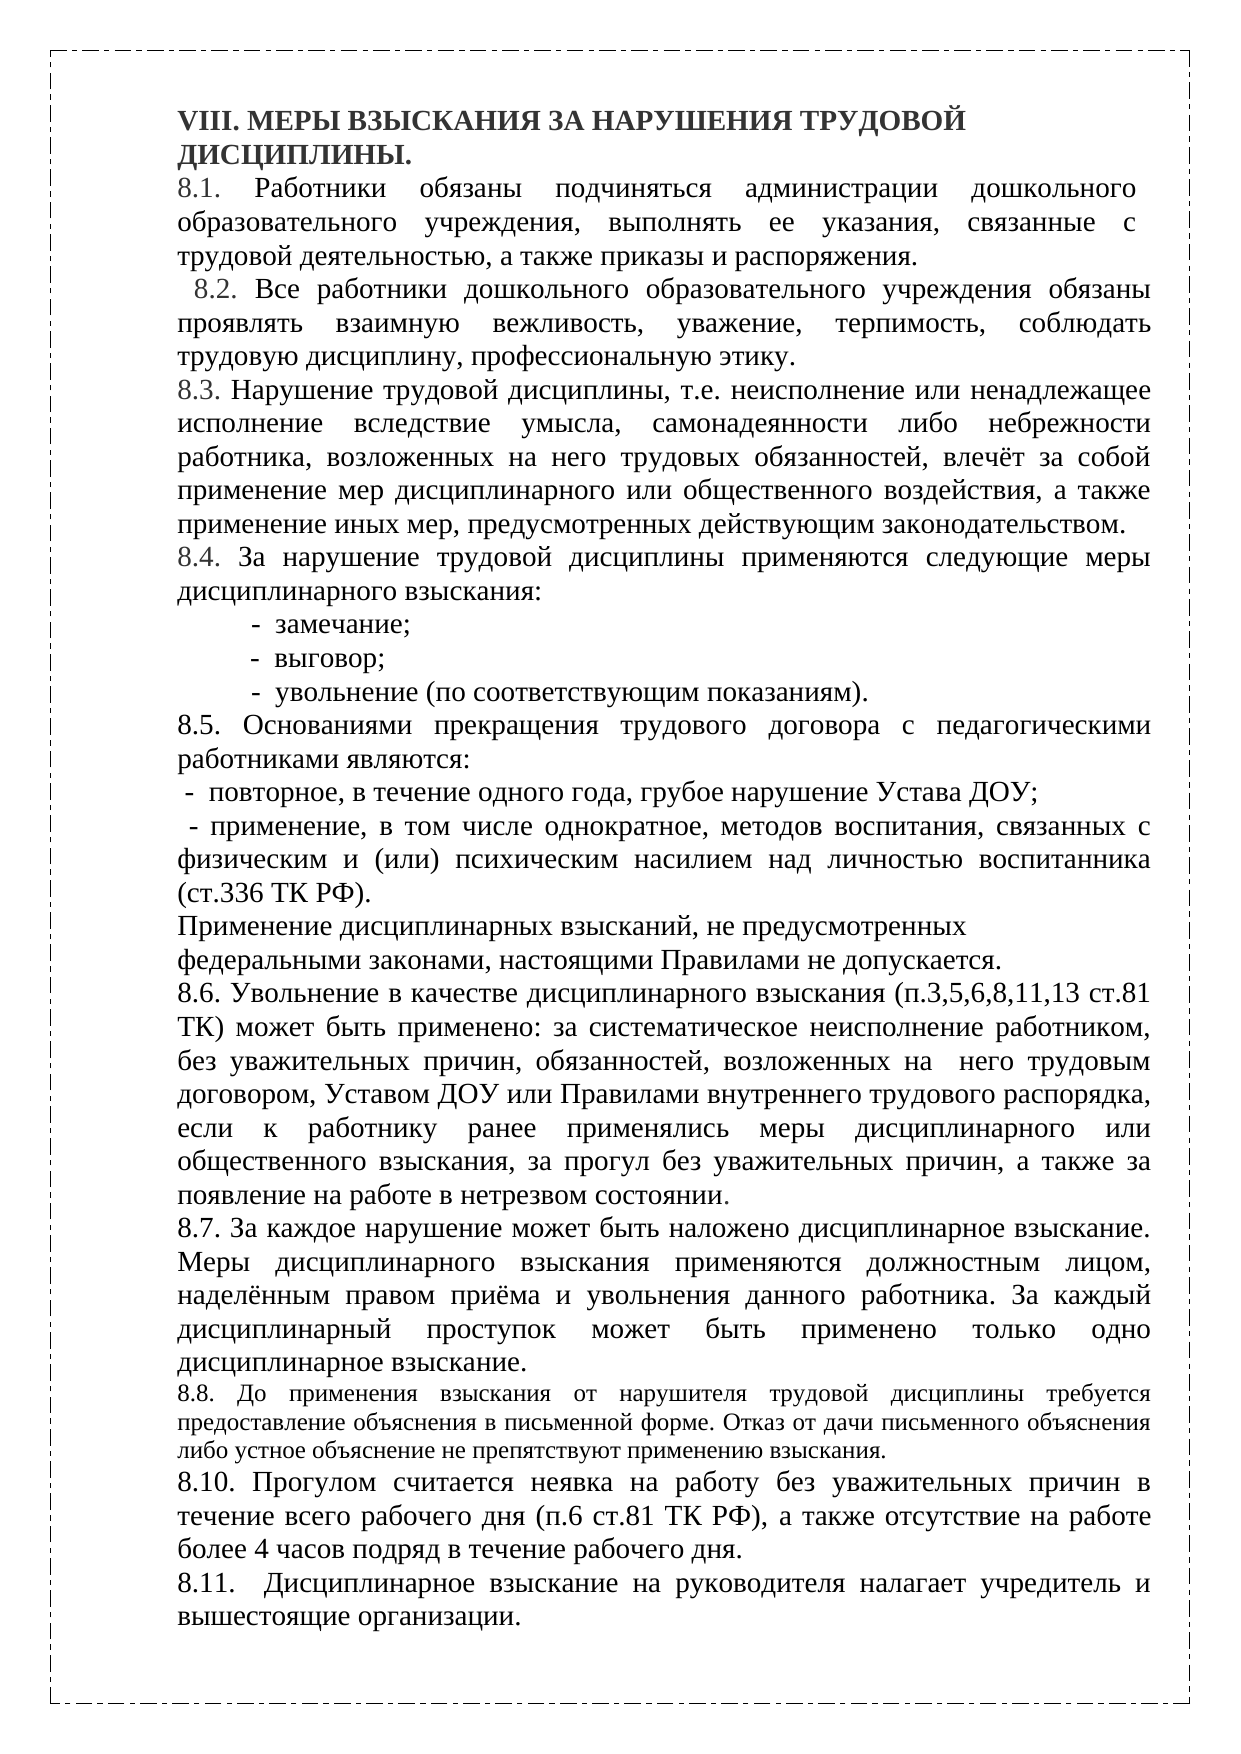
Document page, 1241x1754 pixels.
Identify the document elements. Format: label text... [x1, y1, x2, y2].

text 8.1. Работники обязаны подчиняться администрации дошкольного образовательного учреждения, выполнять ее указания, связанные с трудовой деятельностью, а также приказы и распоряжения. [177, 171, 1137, 271]
text 8.10. Прогулом считается неявка на работу без уважительных причин в течение всего рабочего дня (п.6 ст.81 ТК РФ), а также отсутствие на работе более 4 часов подряд в течение рабочего дня. [177, 1464, 1152, 1565]
text - применение, в том числе однократное, методов воспитания, связанных с физическим и (или) психическим насилием над личностью воспитанника (ст.336 ТК РФ). [177, 808, 1152, 908]
text - замечание; [177, 607, 1152, 640]
text 8.11. Дисциплинарное взыскание на руководителя налагает учредитель и вышестоящие организации. [177, 1565, 1152, 1632]
text 8.5. Основаниями прекращения трудового договора с педагогическими работниками являются: [177, 707, 1152, 774]
text 8.2. Все работники дошкольного образовательного учреждения обязаны проявлять взаимную вежливость, уважение, терпимость, соблюдать трудовую дисциплину, профессиональную этику. [177, 271, 1152, 372]
text VIII. МЕРЫ ВЗЫСКАНИЯ ЗА НАРУШЕНИЯ ТРУДОВОЙ ДИСЦИПЛИНЫ. [177, 103, 1091, 171]
text 8.7. За каждое нарушение может быть наложено дисциплинарное взыскание. Меры дисциплинарного взыскания применяются должностным лицом, наделённым правом приёма и увольнения данного работника. За каждый дисциплинарный проступок может быть применено только одно дисциплинарное взыскание. [177, 1210, 1152, 1378]
text 8.6. Увольнение в качестве дисциплинарного взыскания (п.3,5,6,8,11,13 ст.81 ТК) может быть применено: за систематическое неисполнение работником, без уважительных причин, обязанностей, возложенных на него трудовым договором, Уставом ДОУ или Правилами внутреннего трудового распорядка, если к работнику ранее применялись меры дисциплинарного или общественного взыскания, за прогул без уважительных причин, а также за появление на работе в нетрезвом состоянии. [177, 976, 1152, 1210]
text 8.3. Нарушение трудовой дисциплины, т.е. неисполнение или ненадлежащее исполнение вследствие умысла, самонадеянности либо небрежности работника, возложенных на него трудовых обязанностей, влечёт за собой применение мер дисциплинарного или общественного воздействия, а также применение иных мер, предусмотренных действующим законодательством. [177, 372, 1152, 539]
text 8.4. За нарушение трудовой дисциплины применяются следующие меры дисциплинарного взыскания: [177, 539, 1152, 607]
text Применение дисциплинарных взысканий, не предусмотренных федеральными законами, настоящими Правилами не допускается. [177, 908, 1152, 976]
text - увольнение (по соответствующим показаниям). [177, 674, 1152, 707]
text - повторное, в течение одного года, грубое нарушение Устава ДОУ; [177, 774, 1152, 808]
text 8.8. До применения взыскания от нарушителя трудовой дисциплины требуется предоставление объяснения в письменной форме. Отказ от дачи письменного объяснения либо устное объяснение не препятствуют применению взыскания. [177, 1378, 1152, 1464]
text - выговор; [177, 640, 1152, 674]
